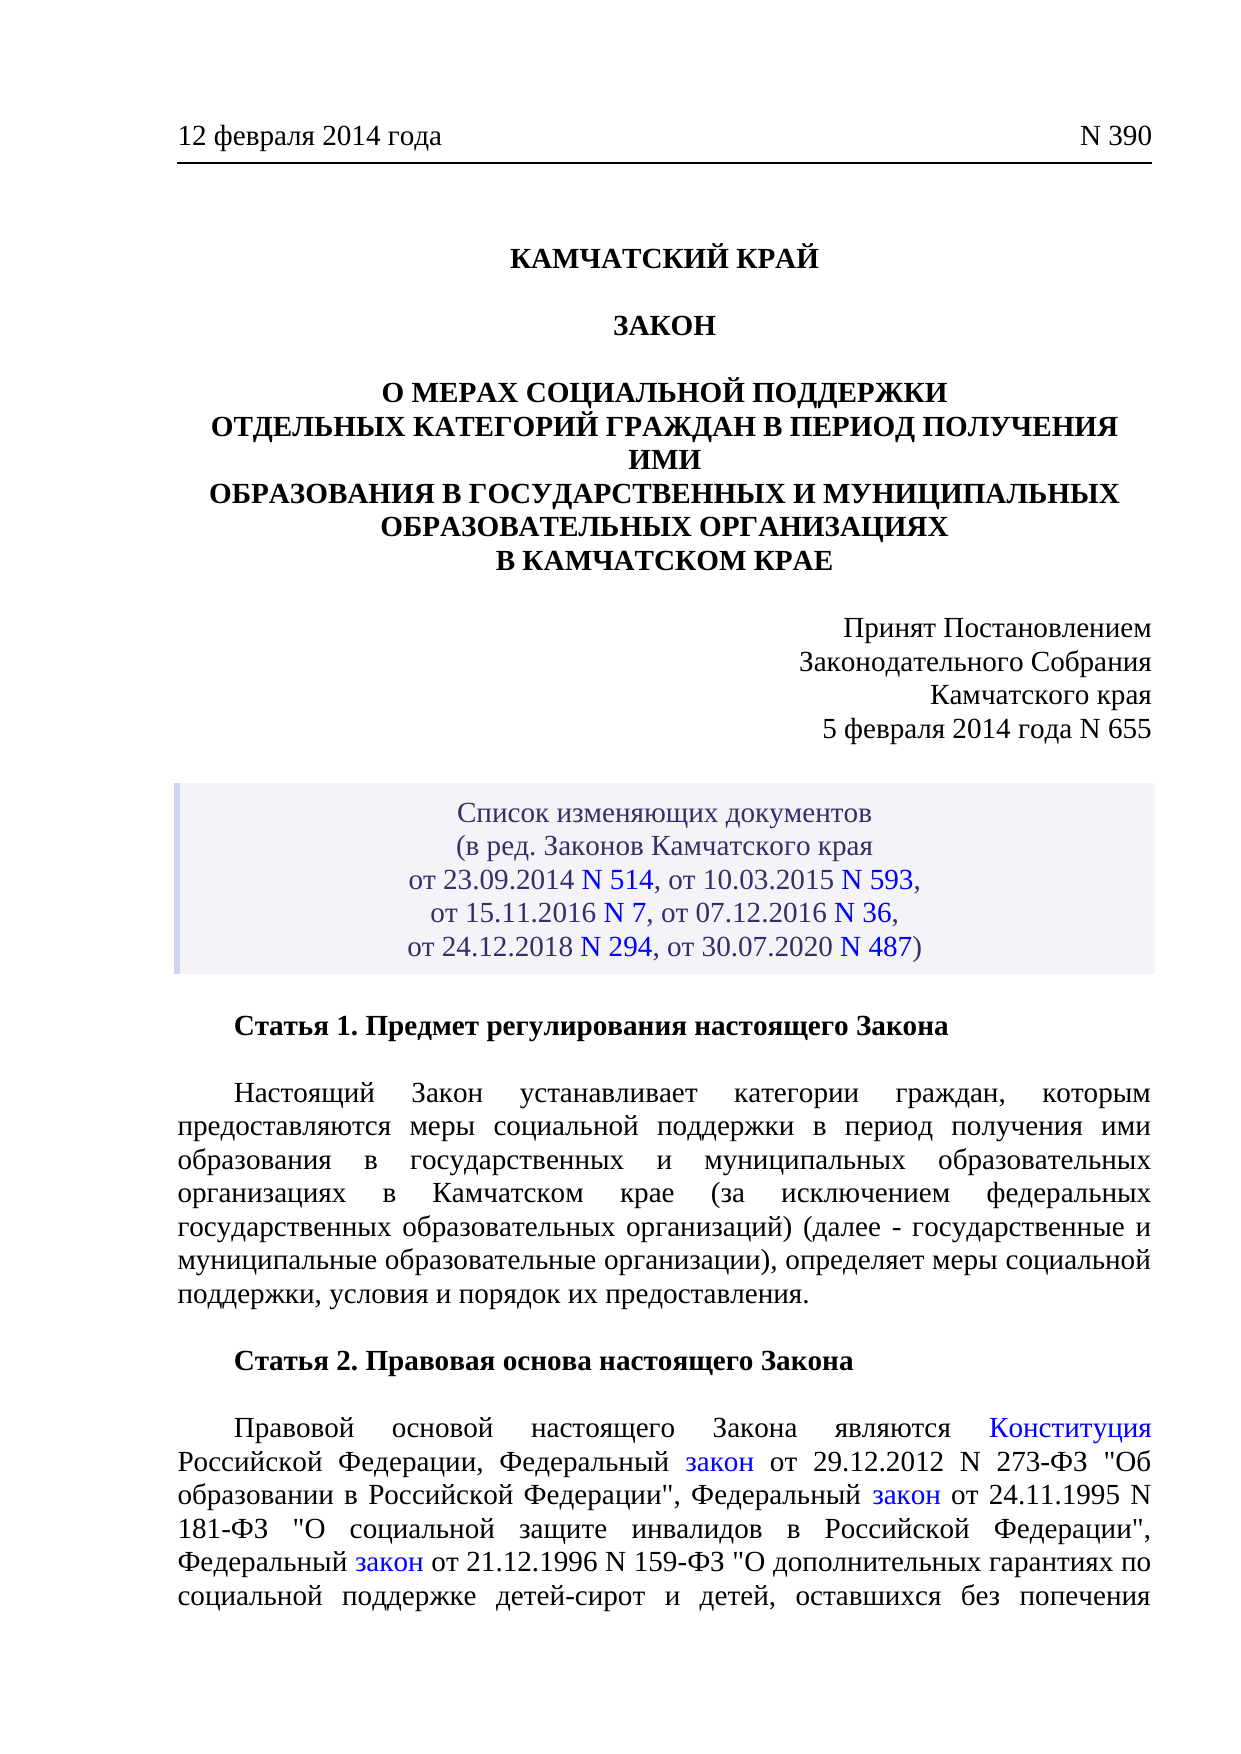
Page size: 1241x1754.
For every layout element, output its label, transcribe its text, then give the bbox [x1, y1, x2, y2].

text Законодательного Собрания [177, 644, 1152, 677]
title О МЕРАХ СОЦИАЛЬНОЙ ПОДДЕРЖКИ [177, 375, 1152, 409]
title ЗАКОН [177, 308, 1152, 342]
title В КАМЧАТСКОМ КРАЕ [177, 543, 1152, 577]
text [177, 1410, 1152, 1611]
table_header Список изменяющих документов (в ред. Законов Камчатского края от 23.09.2014 N 514, от 10.03.2015 N 593, от 15.11.2016 N 7, от 07.12.2016 N 36, от 24.12.2018 N 294, от 30.07.2020 N 487) [180, 783, 1149, 974]
title ОБРАЗОВАНИЯ В ГОСУДАРСТВЕННЫХ И МУНИЦИПАЛЬНЫХ [177, 476, 1152, 509]
table_header 12 февраля 2014 года [177, 118, 664, 152]
title ОБРАЗОВАТЕЛЬНЫХ ОРГАНИЗАЦИЯХ [177, 509, 1152, 543]
title ОТДЕЛЬНЫХ КАТЕГОРИЙ ГРАЖДАН В ПЕРИОД ПОЛУЧЕНИЯ ИМИ [177, 409, 1152, 476]
title Статья 2. Правовая основа настоящего Закона [177, 1343, 1152, 1377]
title КАМЧАТСКИЙ КРАЙ [177, 241, 1152, 275]
text Камчатского края [177, 677, 1152, 711]
table_header N 390 [664, 118, 1152, 152]
text Принят Постановлением [177, 610, 1152, 644]
text Настоящий Закон устанавливает категории граждан, которым предоставляются меры социальной поддержки в период получения ими образования в государственных и муниципальных образовательных организациях в Камчатском крае (за исключением федеральных государственных образовательных организаций) (далее - государственные и муниципальные образовательные организации), определяет меры социальной поддержки, условия и порядок их предоставления. [177, 1075, 1152, 1309]
text 5 февраля 2014 года N 655 [177, 711, 1152, 744]
title Статья 1. Предмет регулирования настоящего Закона [177, 1008, 1152, 1041]
